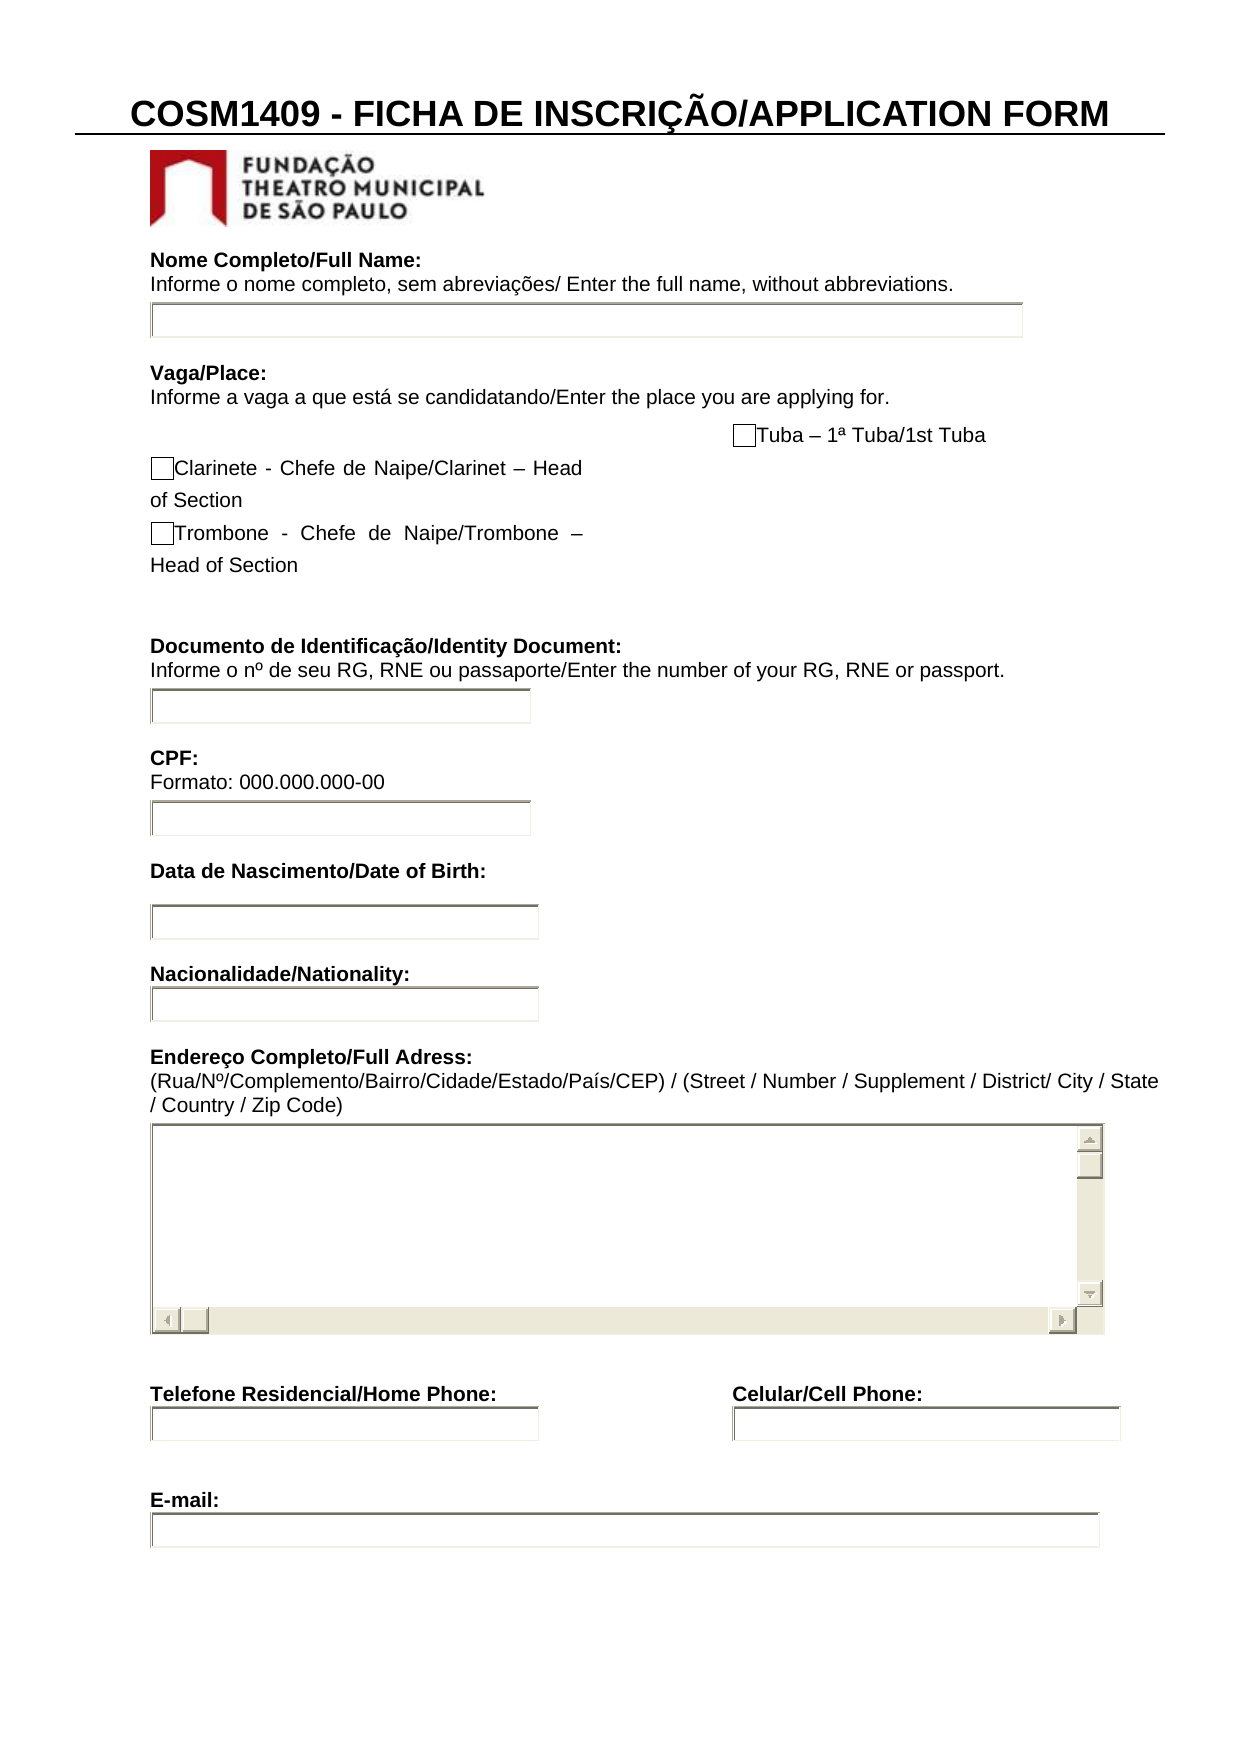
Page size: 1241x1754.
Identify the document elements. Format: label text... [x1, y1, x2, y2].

text Celular/Cell Phone: [732, 1382, 1165, 1406]
text Vaga/Place: [150, 361, 1165, 384]
text Documento de Identificação/Identity Document: [150, 634, 1165, 658]
text Nome Completo/Full Name: [150, 248, 1165, 272]
text COSM1409 - FICHA DE INSCRIÇÃO/APPLICATION FORM [75, 92, 1165, 133]
text Telefone Residencial/Home Phone: [150, 1382, 583, 1406]
text Tuba – 1ª Tuba/1st Tuba [732, 415, 1165, 447]
picture [150, 150, 485, 227]
text Clarinete - Chefe de Naipe/Clarinet – Head of Section [150, 447, 583, 512]
text CPF: [150, 746, 1165, 770]
text Nacionalidade/Nationality: [150, 962, 1165, 986]
text (Rua/Nº/Complemento/Bairro/Cidade/Estado/País/CEP) / (Street / Number / Supplement / District/ City / State / Country / Zip Code) [150, 1068, 1165, 1116]
text Formato: 000.000.000-00 [150, 770, 1165, 794]
text Informe o nome completo, sem abreviações/ Enter the full name, without abbreviations. [150, 272, 1165, 296]
text Data de Nascimento/Date of Birth: [150, 859, 1165, 883]
text Informe a vaga a que está se candidatando/Enter the place you are applying for. [150, 384, 1165, 408]
text E-mail: [150, 1488, 1165, 1512]
text Trombone - Chefe de Naipe/Trombone – Head of Section [150, 512, 583, 577]
text Endereço Completo/Full Adress: [150, 1044, 1165, 1068]
text Informe o nº de seu RG, RNE ou passaporte/Enter the number of your RG, RNE or passport. [150, 658, 1165, 682]
